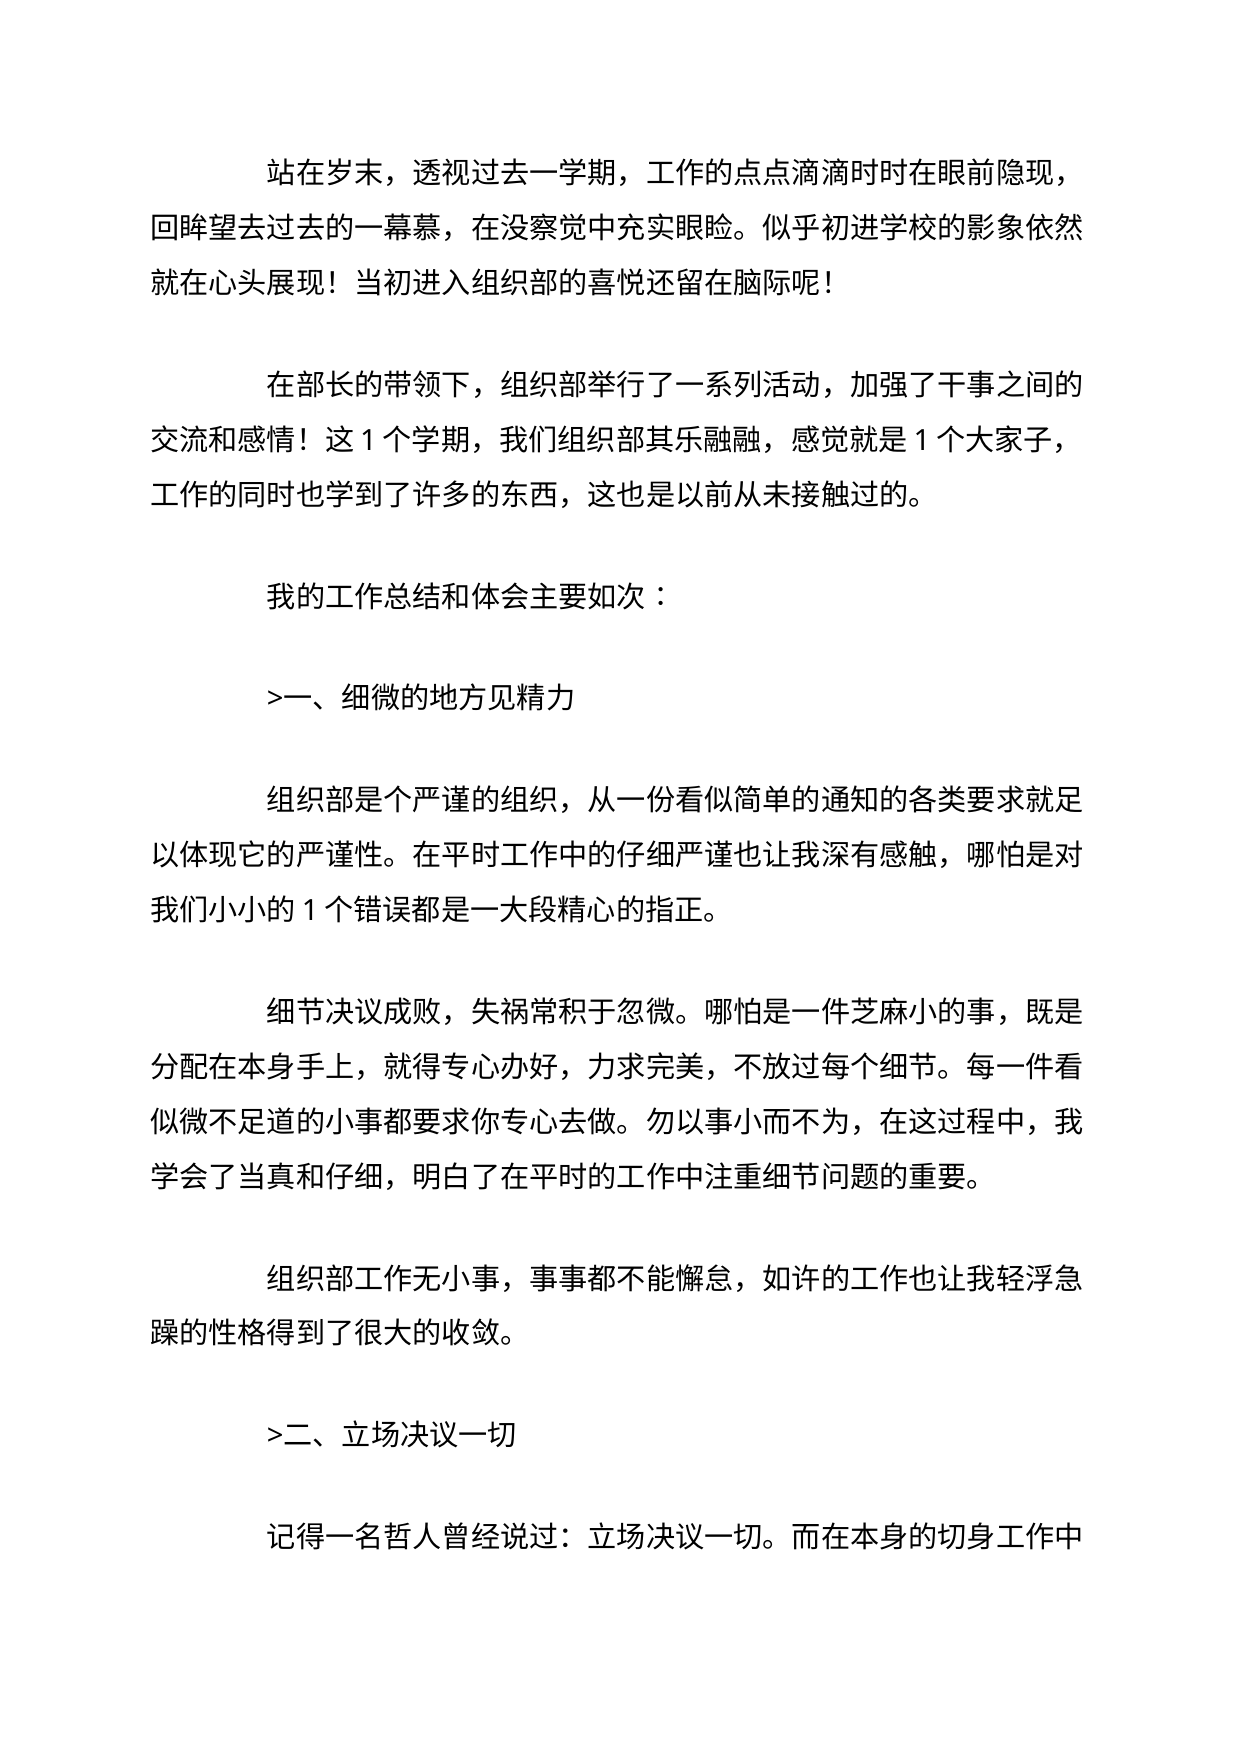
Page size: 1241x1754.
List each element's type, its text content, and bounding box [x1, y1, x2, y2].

text 站在岁末，透视过去一学期，工作的点点滴滴时时在眼前隐现，回眸望去过去的一幕慕，在没察觉中充实眼睑。似乎初进学校的影象依然就在心头展现！当初进入组织部的喜悦还留在脑际呢！ [150, 150, 1090, 302]
text 细节决议成败，失祸常积于忽微。哪怕是一件芝麻小的事，既是分配在本身手上，就得专心办好，力求完美，不放过每个细节。每一件看似微不足道的小事都要求你专心去做。勿以事小而不为，在这过程中，我学会了当真和仔细，明白了在平时的工作中注重细节问题的重要。 [150, 989, 1090, 1196]
text >二、立场决议一切 [150, 1412, 1090, 1454]
text 组织部是个严谨的组织，从一份看似简单的通知的各类要求就足以体现它的严谨性。在平时工作中的仔细严谨也让我深有感触，哪怕是对我们小小的1个错误都是一大段精心的指正。 [150, 777, 1090, 929]
text 在部长的带领下，组织部举行了一系列活动，加强了干事之间的交流和感情！这1个学期，我们组织部其乐融融，感觉就是1个大家子，工作的同时也学到了许多的东西，这也是以前从未接触过的。 [150, 362, 1090, 514]
text 组织部工作无小事，事事都不能懈怠，如许的工作也让我轻浮急躁的性格得到了很大的收敛。 [150, 1255, 1090, 1352]
text >一、细微的地方见精力 [150, 675, 1090, 717]
text 我的工作总结和体会主要如次∶ [150, 573, 1090, 616]
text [150, 1514, 1090, 1556]
